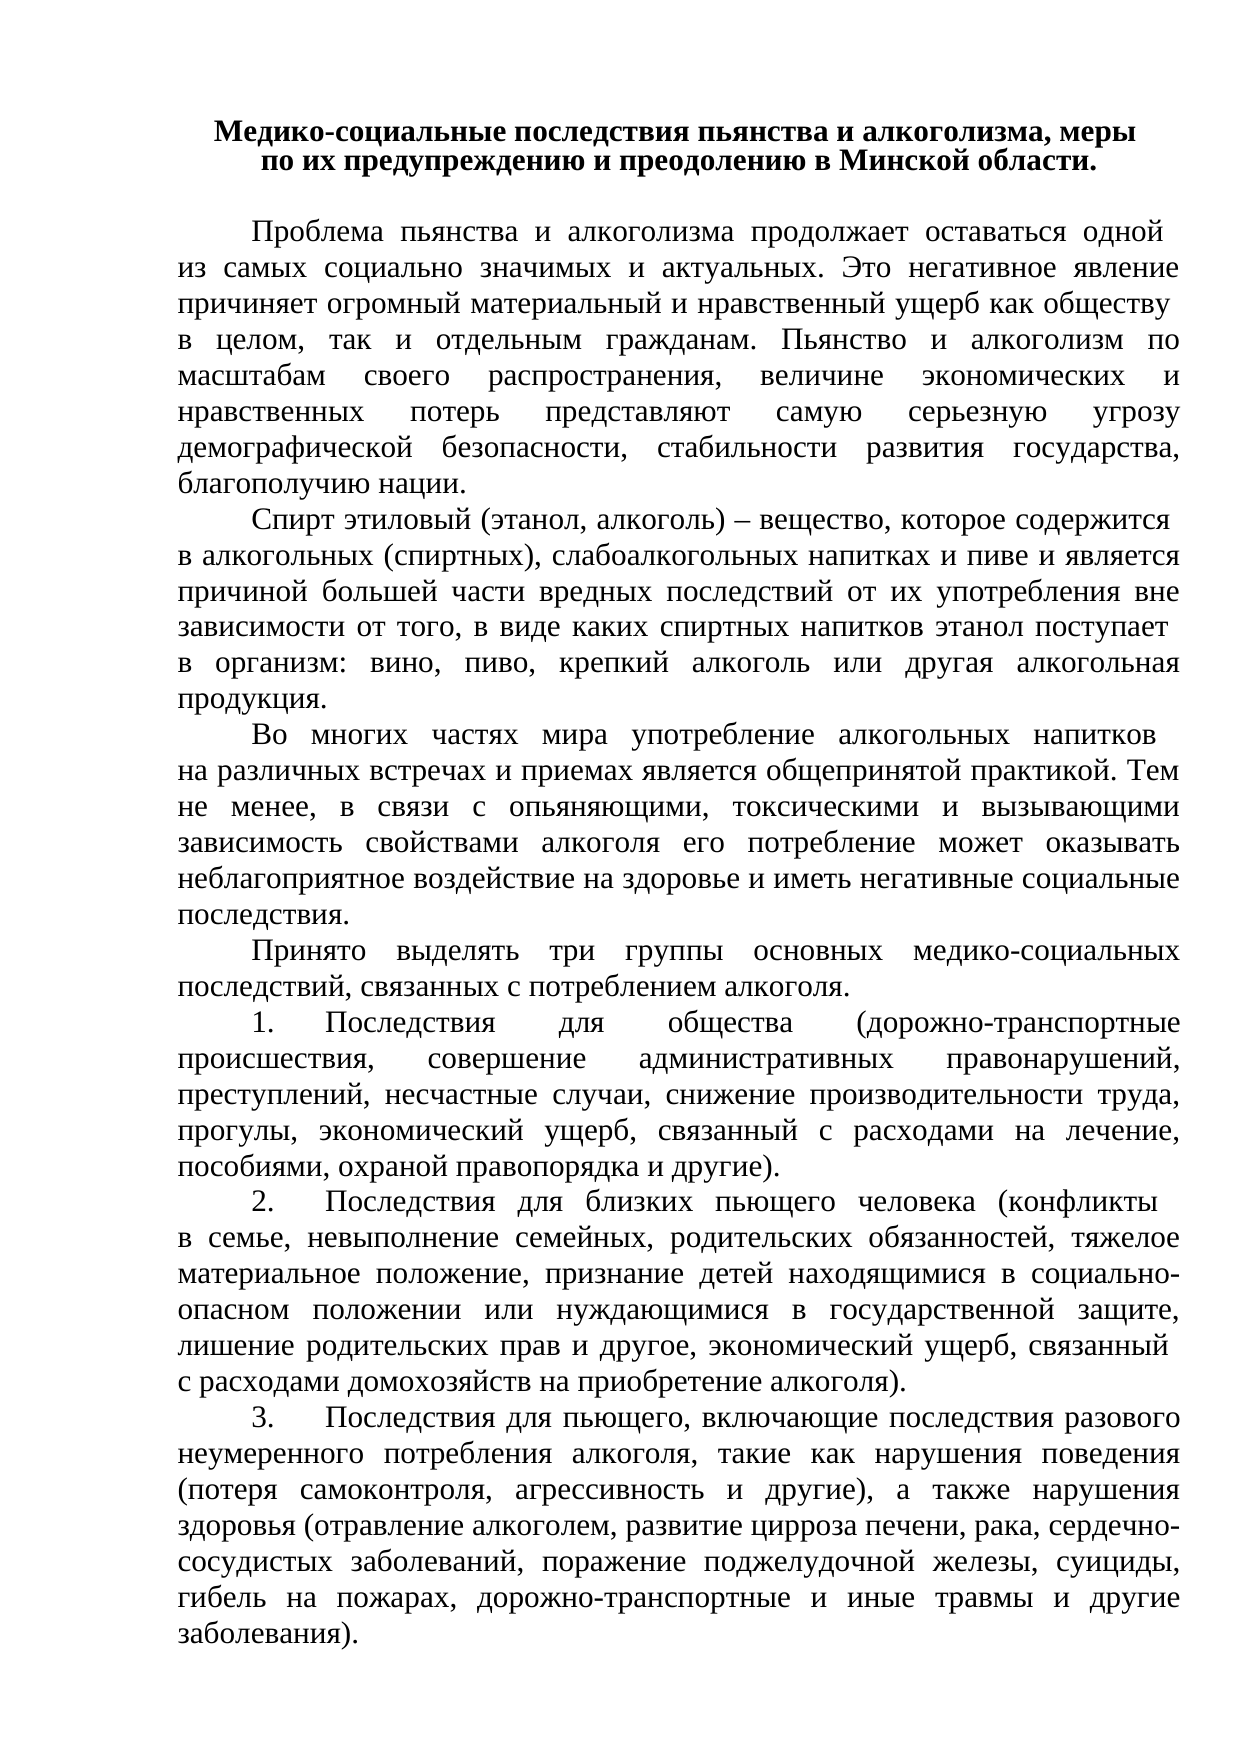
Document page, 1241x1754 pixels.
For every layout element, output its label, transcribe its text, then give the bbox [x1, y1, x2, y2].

list Последствия для общества (дорожно-транспортные происшествия, совершение административных правонарушений, преступлений, несчастные случаи, снижение производительности труда, прогулы, экономический ущерб, связанный с расходами на лечение, пособиями, охраной правопорядка и другие). [177, 1003, 1181, 1183]
list Последствия для пьющего, включающие последствия разового неумеренного потребления алкоголя, такие как нарушения поведения (потеря самоконтроля, агрессивность и другие), а также нарушения здоровья (отравление алкоголем, развитие цирроза печени, рака, сердечно-сосудистых заболеваний, поражение поджелудочной железы, суициды, гибель на пожарах, дорожно-транспортные и иные травмы и другие заболевания). [177, 1398, 1181, 1650]
list Последствия для близких пьющего человека (конфликты в семье, невыполнение семейных, родительских обязанностей, тяжелое материальное положение, признание детей находящимися в социально-опасном положении или нуждающимися в государственной защите, лишение родительских прав и другое, экономический ущерб, связанный с расходами домохозяйств на приобретение алкоголя). [177, 1183, 1181, 1398]
text Во многих частях мира употребление алкогольных напитков на различных встречах и приемах является общепринятой практикой. Тем не менее, в связи с опьяняющими, токсическими и вызывающими зависимость свойствами алкоголя его потребление может оказывать неблагоприятное воздействие на здоровье и иметь негативные социальные последствия. [177, 716, 1181, 931]
text Спирт этиловый (этанол, алкоголь) – вещество, которое содержится в алкогольных (спиртных), слабоалкогольных напитках и пиве и является причиной большей части вредных последствий от их употребления вне зависимости от того, в виде каких спиртных напитков этанол поступает в организм: вино, пиво, крепкий алкоголь или другая алкогольная продукция. [177, 500, 1181, 716]
text Принято выделять три группы основных медико-социальных последствий, связанных с потреблением алкоголя. [177, 931, 1181, 1003]
text Медико-социальные последствия пьянства и алкоголизма, меры по их предупреждению и преодолению в Минской области. [177, 118, 1181, 176]
text Проблема пьянства и алкоголизма продолжает оставаться одной из самых социально значимых и актуальных. Это негативное явление причиняет огромный материальный и нравственный ущерб как обществу в целом, так и отдельным гражданам. Пьянство и алкоголизм по масштабам своего распространения, величине экономических и нравственных потерь представляют самую серьезную угрозу демографической безопасности, стабильности развития государства, благополучию нации. [177, 212, 1181, 500]
